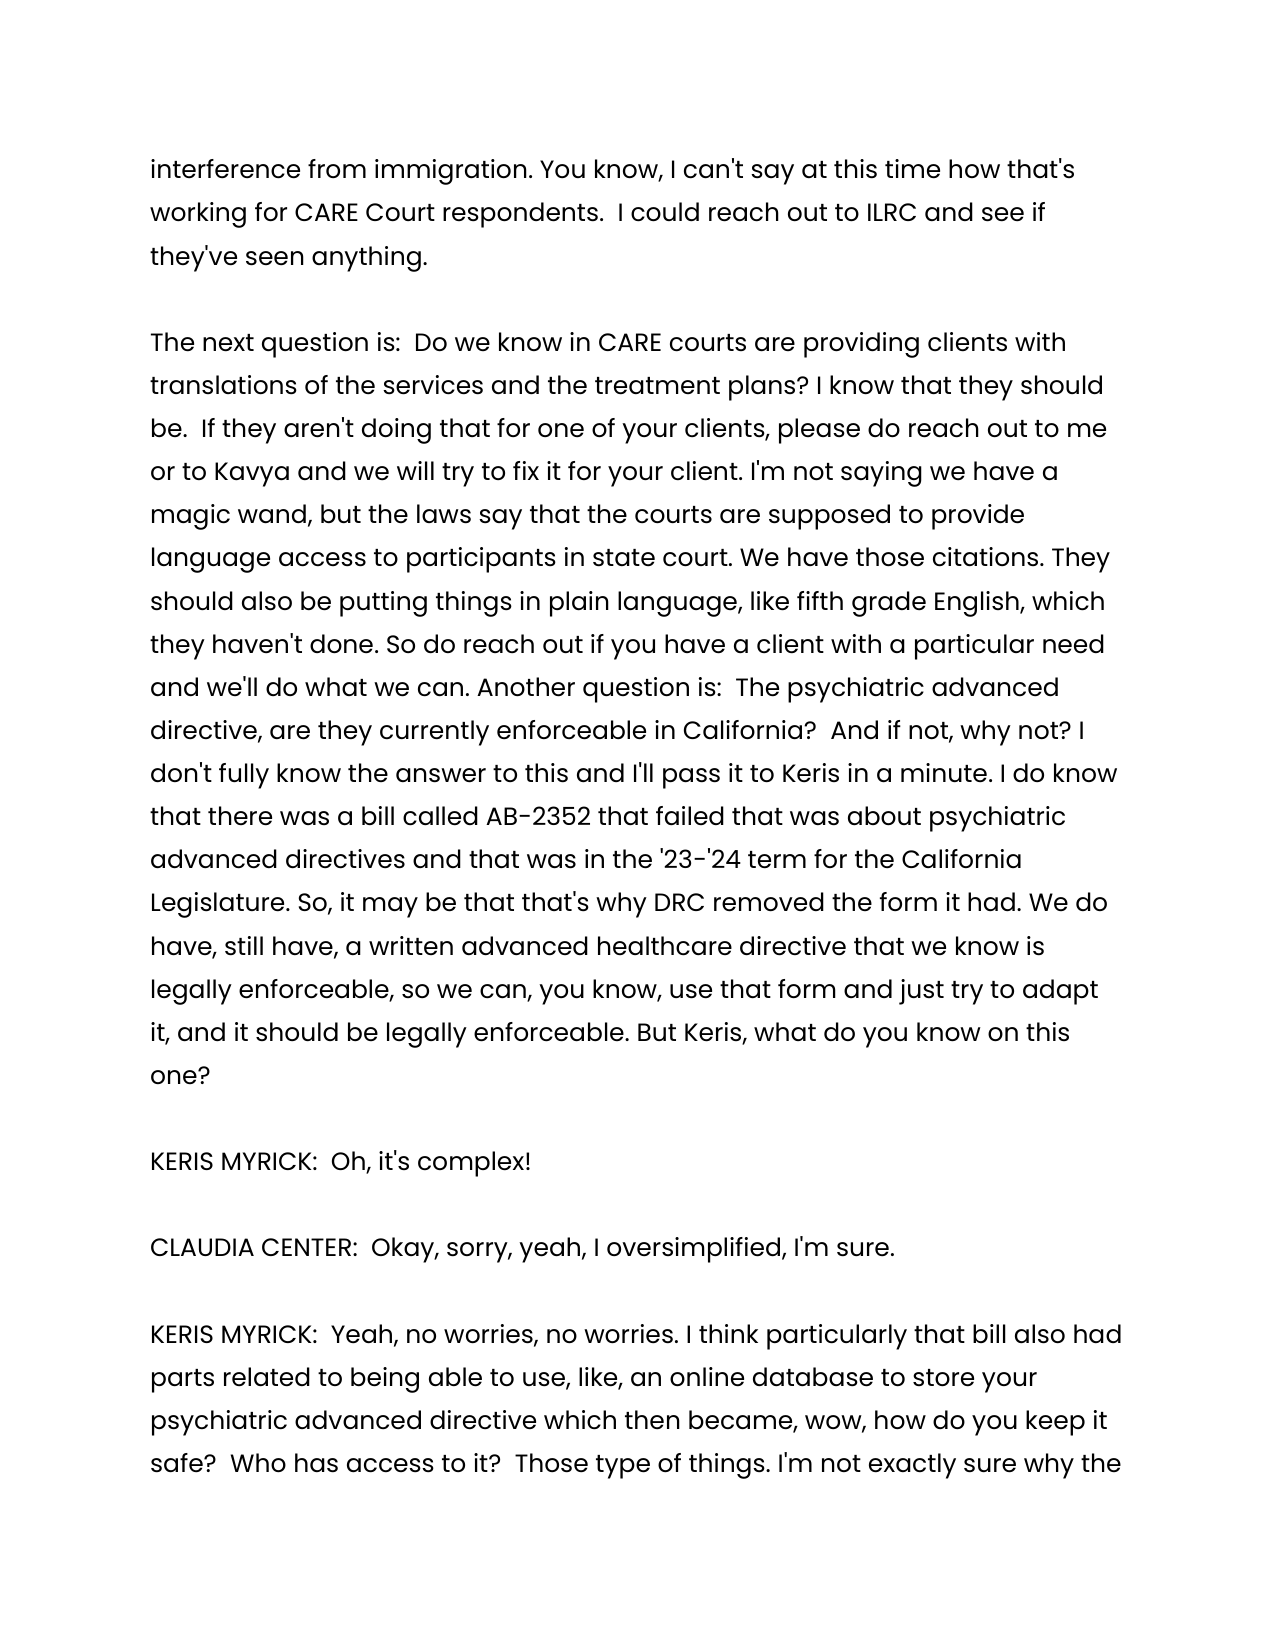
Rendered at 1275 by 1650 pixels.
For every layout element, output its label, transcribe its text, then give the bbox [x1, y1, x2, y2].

text CLAUDIA CENTER: Okay, sorry, yeah, I oversimplified, I'm sure. [150, 1228, 1125, 1266]
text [150, 1314, 1125, 1481]
text KERIS MYRICK: Oh, it's complex! [150, 1142, 1125, 1179]
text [150, 150, 1125, 274]
text The next question is: Do we know in CARE courts are providing clients with translations of the services and the treatment plans? I know that they should be. If they aren't doing that for one of your clients, please do reach out to me or to Kavya and we will try to fix it for your client. I'm not saying we have a magic wand, but the laws say that the courts are supposed to provide language access to participants in state court. We have those citations. They should also be putting things in plain language, like fifth grade English, which they haven't done. So do reach out if you have a client with a particular need and we'll do what we can. Another question is: The psychiatric advanced directive, are they currently enforceable in California? And if not, why not? I don't fully know the answer to this and I'll pass it to Keris in a minute. I do know that there was a bill called AB‑2352 that failed that was about psychiatric advanced directives and that was in the '23‑'24 term for the California Legislature. So, it may be that that's why DRC removed the form it had. We do have, still have, a written advanced healthcare directive that we know is legally enforceable, so we can, you know, use that form and just try to adapt it, and it should be legally enforceable. But Keris, what do you know on this one? [150, 322, 1125, 1093]
